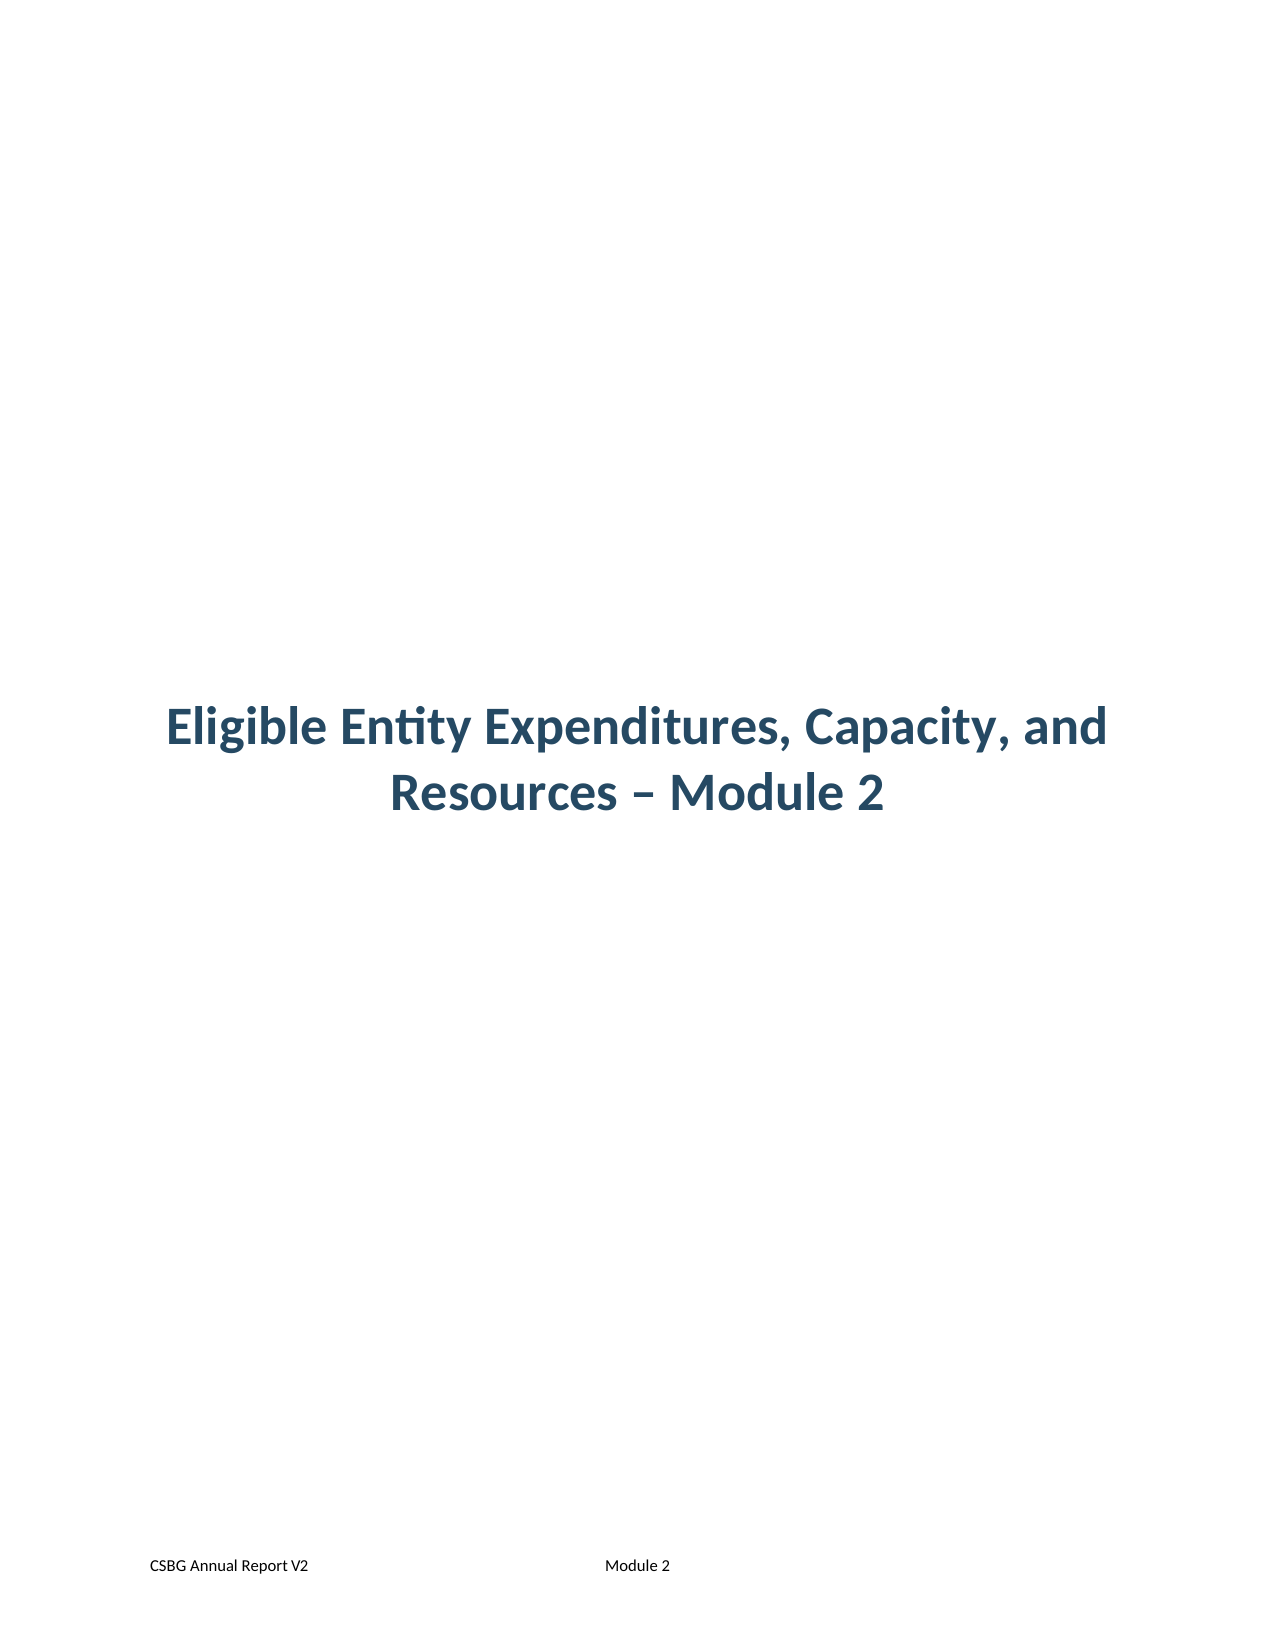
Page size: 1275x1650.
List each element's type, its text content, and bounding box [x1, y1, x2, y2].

text CSBG Annual Report V2 Module 2 [150, 1555, 1242, 1575]
subtitle Eligible Entity Expenditures, Capacity, and Resources – Module 2 [166, 692, 1242, 824]
